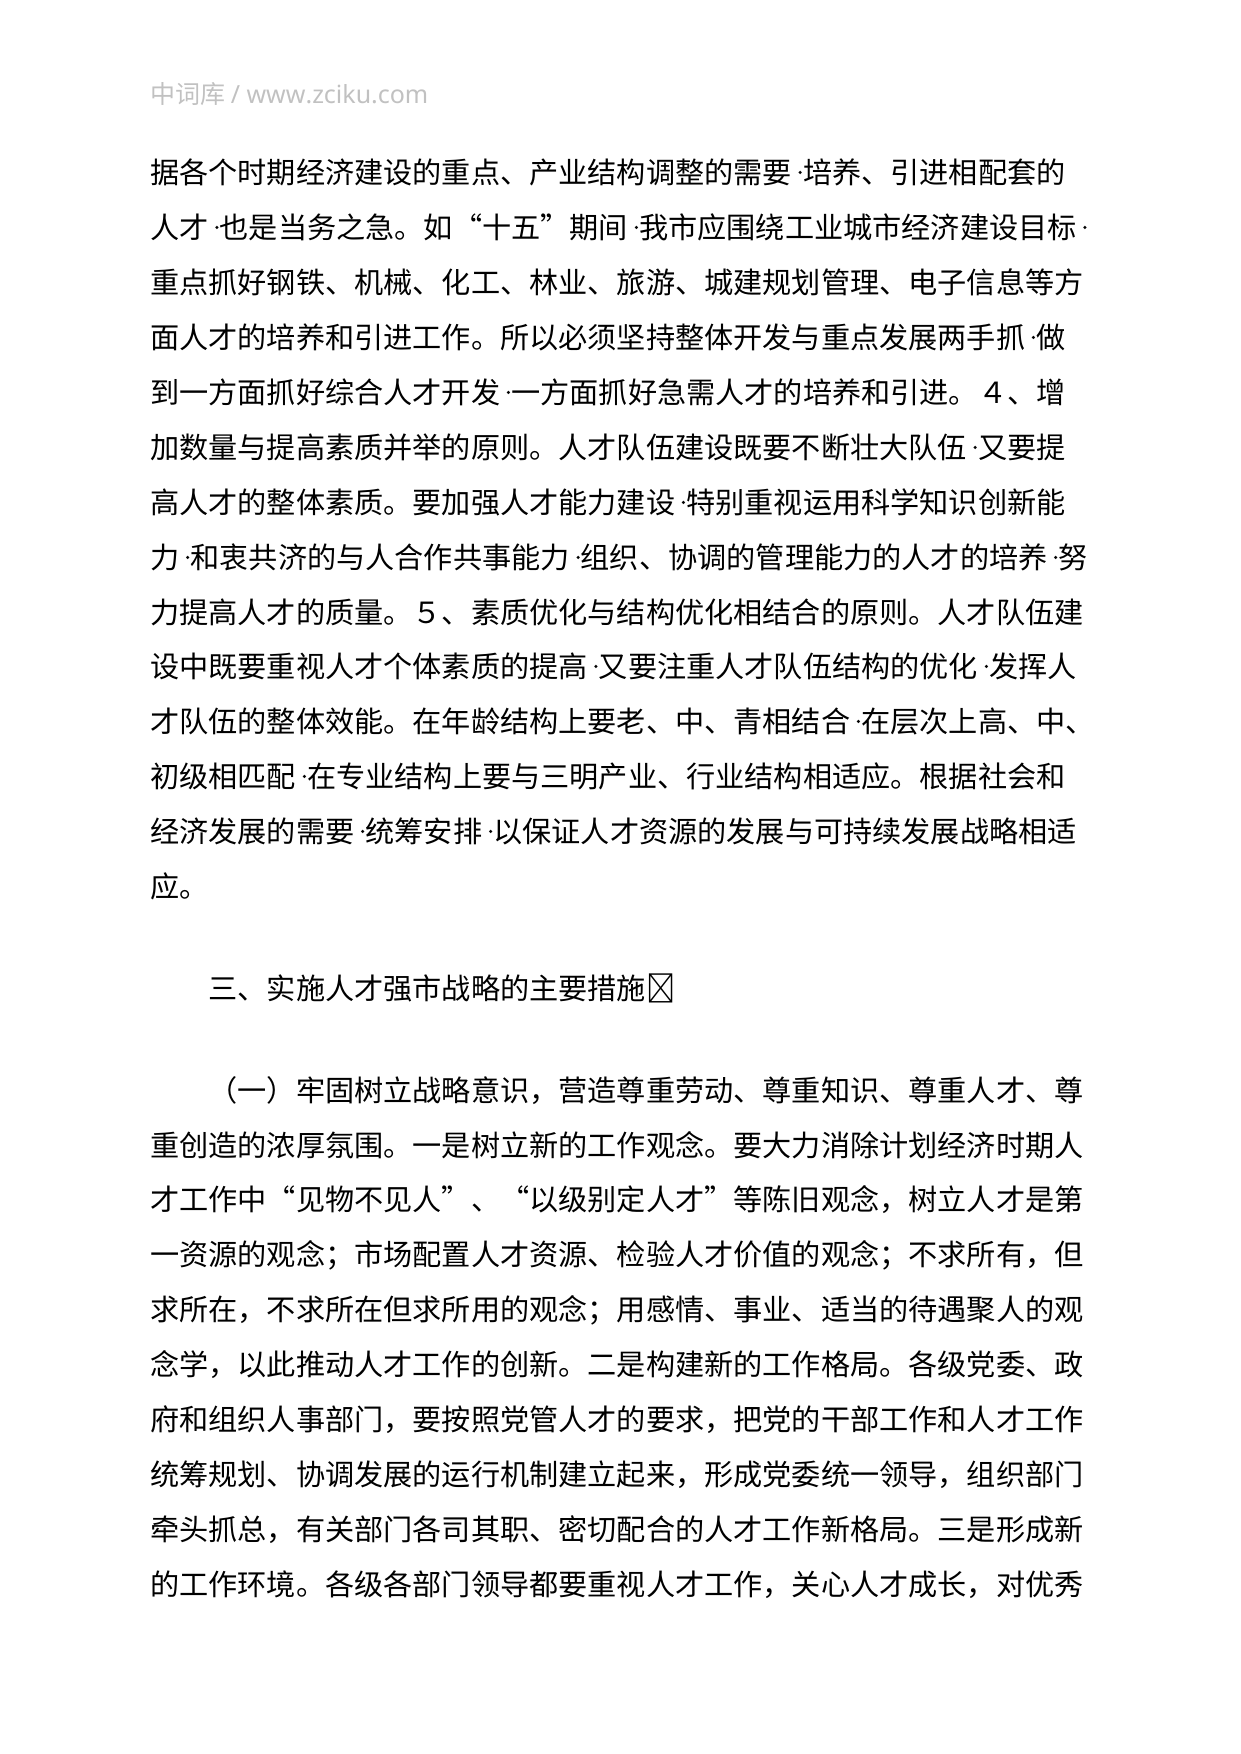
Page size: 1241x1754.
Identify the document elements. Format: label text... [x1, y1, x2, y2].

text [150, 1067, 1090, 1603]
text 三、实施人才强市战略的主要措施 [150, 965, 1090, 1008]
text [150, 150, 1090, 906]
